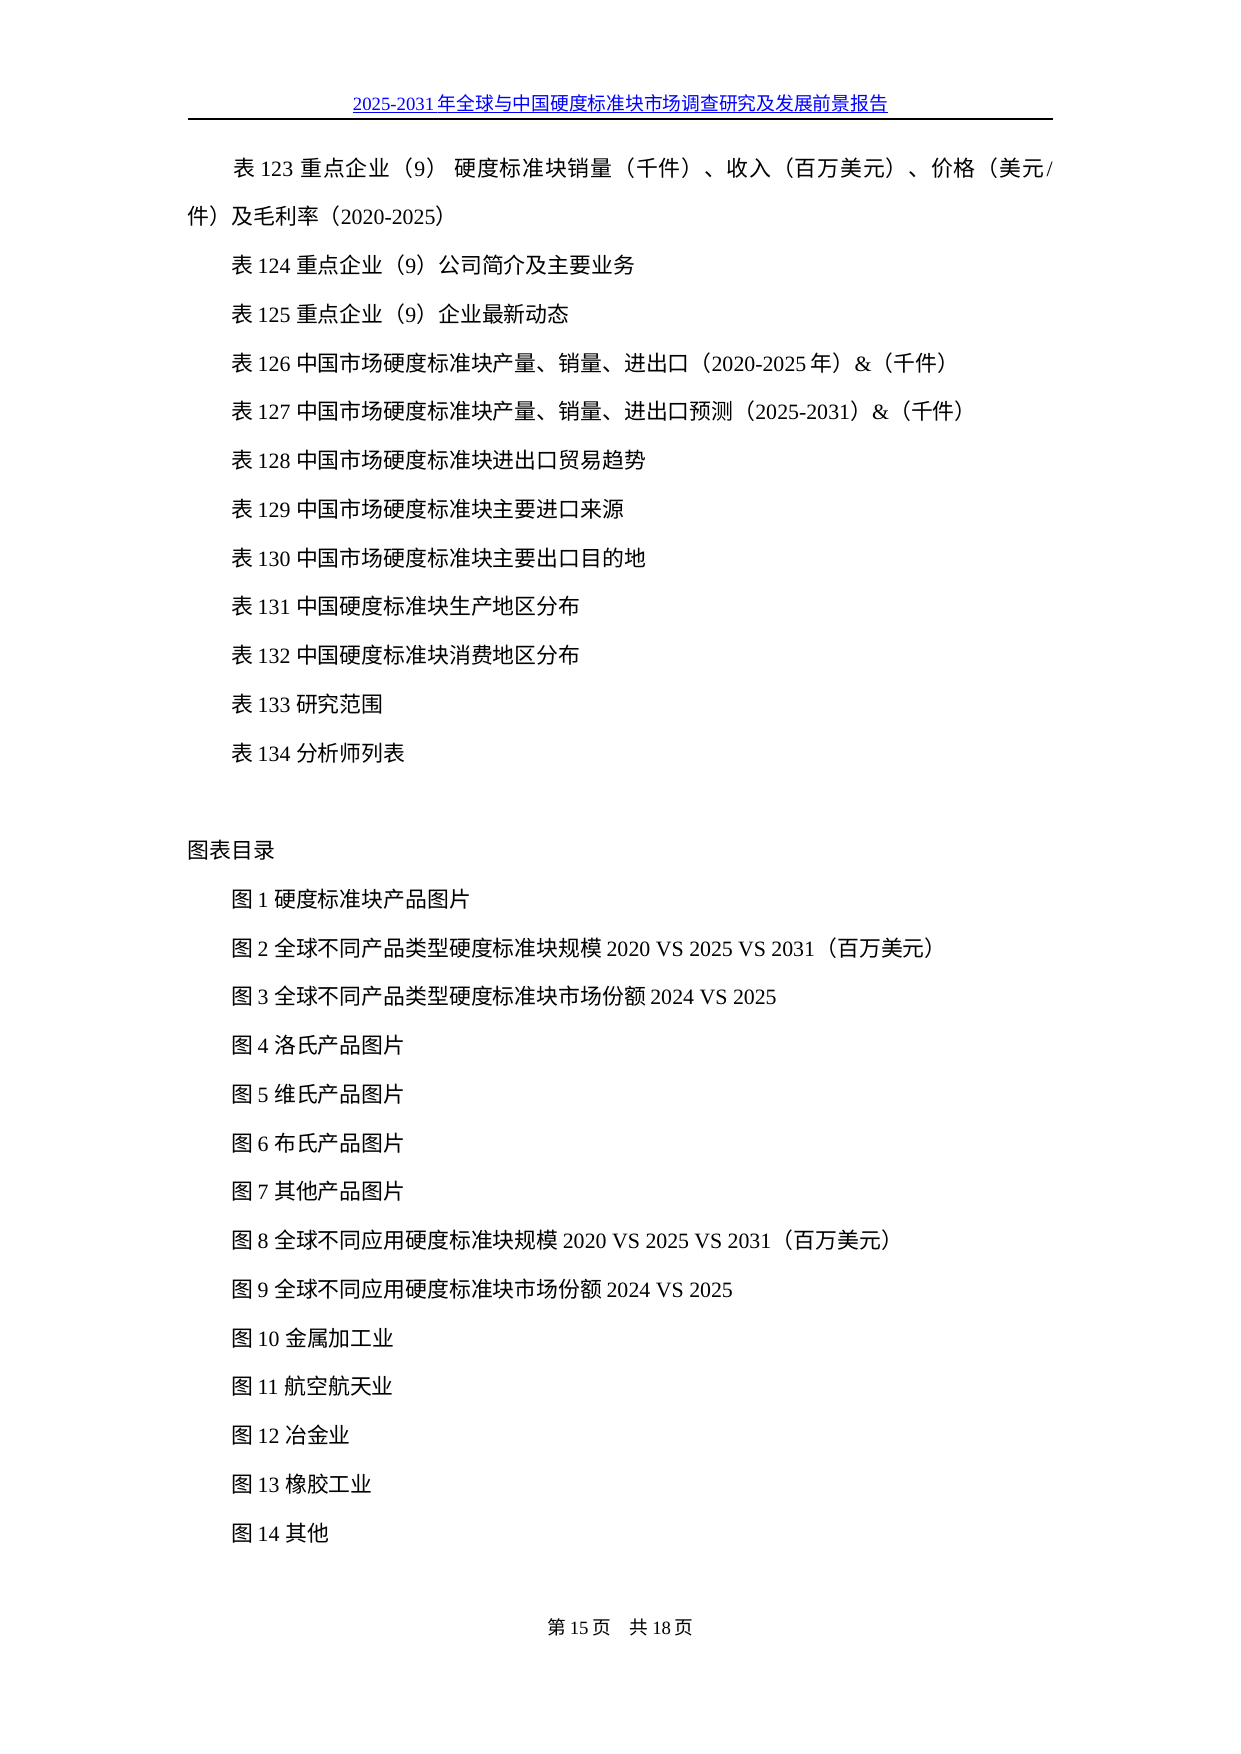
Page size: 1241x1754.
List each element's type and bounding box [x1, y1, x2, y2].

text [187, 150, 1053, 1548]
